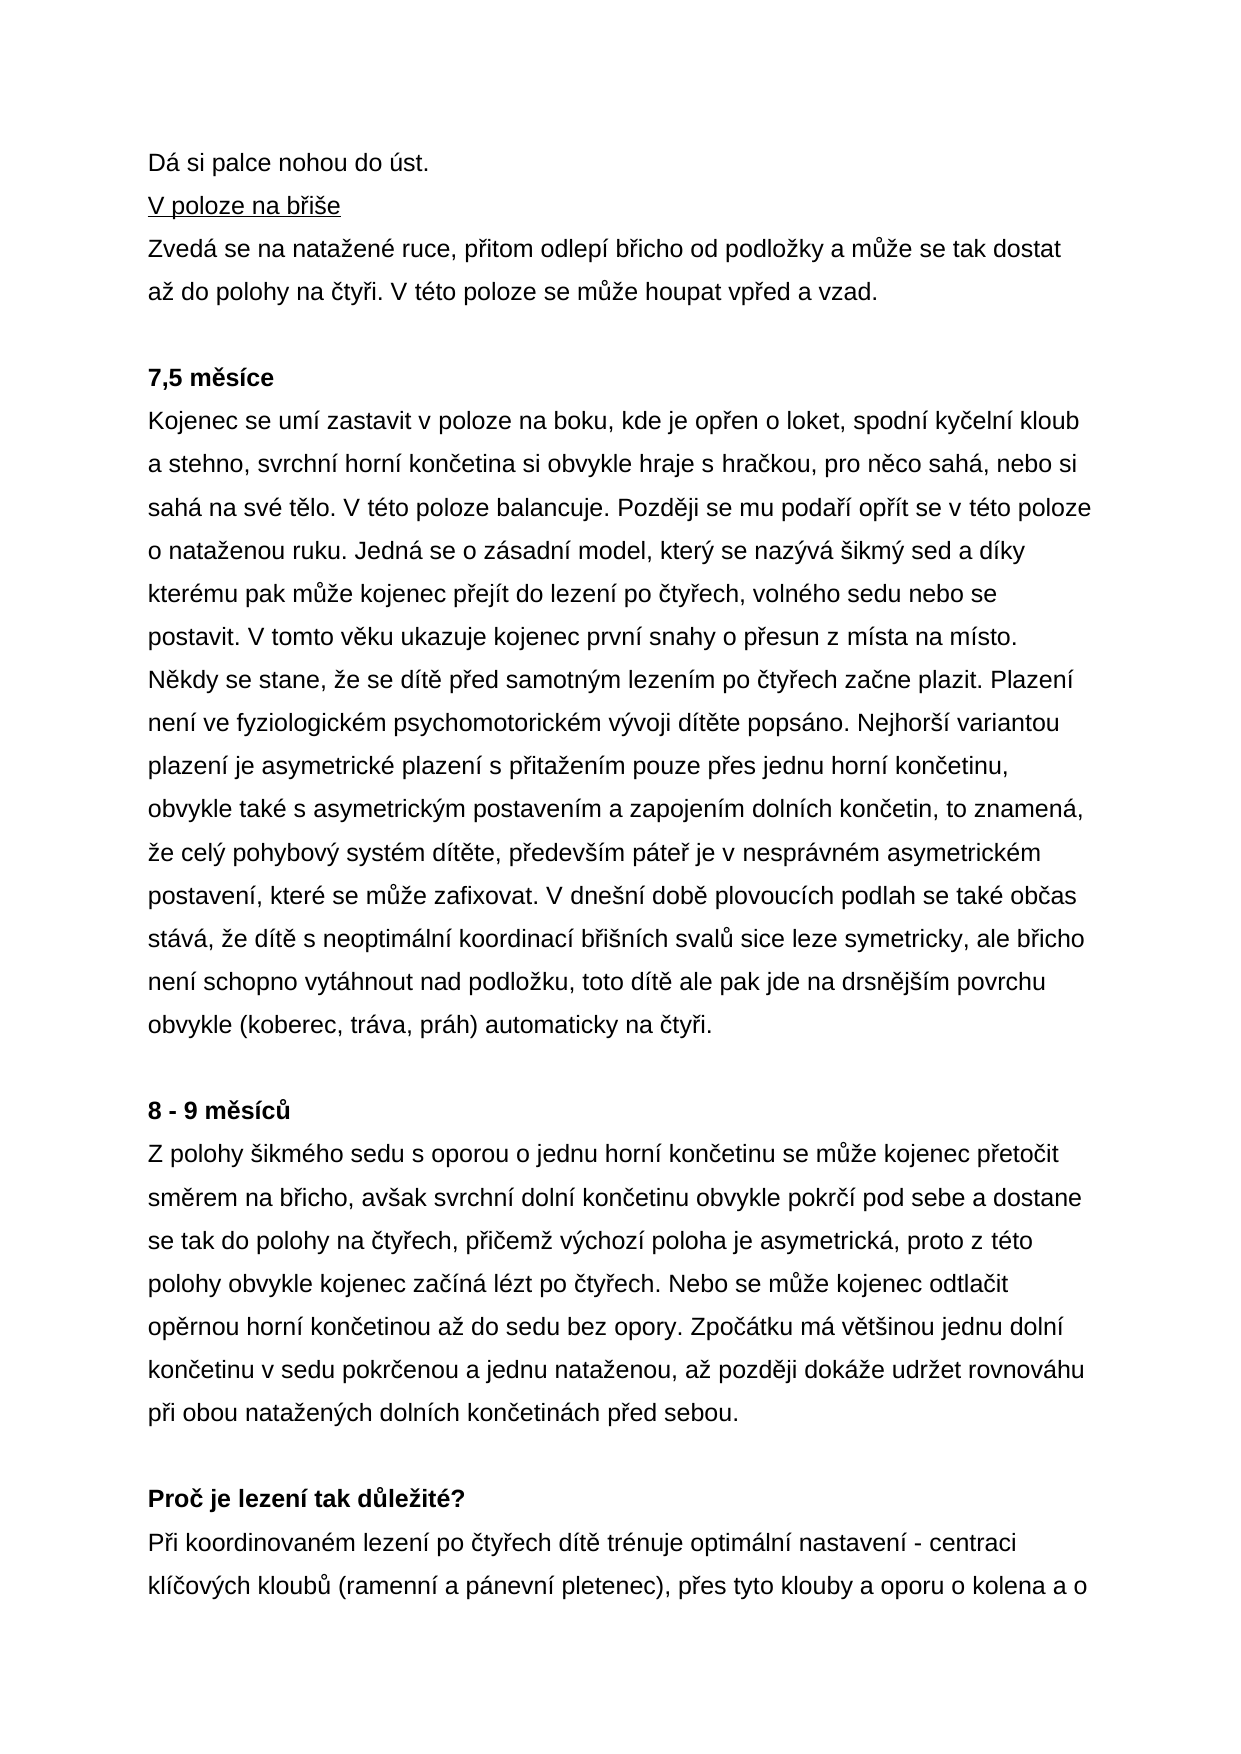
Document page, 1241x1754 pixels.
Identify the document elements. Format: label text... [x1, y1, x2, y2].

text 8 - 9 měsíců [148, 1096, 1093, 1125]
text Proč je lezení tak důležité? [148, 1484, 1093, 1513]
text Kojenec se umí zastavit v poloze na boku, kde je opřen o loket, spodní kyčelní kloub a stehno, svrchní horní končetina si obvykle hraje s hračkou, pro něco sahá, nebo si sahá na své tělo. V této poloze balancuje. Později se mu podaří opřít se v této poloze o nataženou ruku. Jedná se o zásadní model, který se nazývá šikmý sed a díky kterému pak může kojenec přejít do lezení po čtyřech, volného sedu nebo se postavit. V tomto věku ukazuje kojenec první snahy o přesun z místa na místo. Někdy se stane, že se dítě před samotným lezením po čtyřech začne plazit. Plazení není ve fyziologickém psychomotorickém vývoji dítěte popsáno. Nejhorší variantou plazení je asymetrické plazení s přitažením pouze přes jednu horní končetinu, obvykle také s asymetrickým postavením a zapojením dolních končetin, to znamená, že celý pohybový systém dítěte, především páteř je v nesprávném asymetrickém postavení, které se může zafixovat. V dnešní době plovoucích podlah se také občas stává, že dítě s neoptimální koordinací břišních svalů sice leze symetricky, ale břicho není schopno vytáhnout nad podložku, toto dítě ale pak jde na drsnějším povrchu obvykle (koberec, tráva, práh) automaticky na čtyři. [148, 406, 1093, 1039]
text Dá si palce nohou do úst. [148, 148, 1093, 176]
text V poloze na břiše [148, 191, 1093, 219]
text 7,5 měsíce [148, 363, 1093, 392]
text Z polohy šikmého sedu s oporou o jednu horní končetinu se může kojenec přetočit směrem na břicho, avšak svrchní dolní končetinu obvykle pokrčí pod sebe a dostane se tak do polohy na čtyřech, přičemž výchozí poloha je asymetrická, proto z této polohy obvykle kojenec začíná lézt po čtyřech. Nebo se může kojenec odtlačit opěrnou horní končetinou až do sedu bez opory. Zpočátku má většinou jednu dolní končetinu v sedu pokrčenou a jednu nataženou, až později dokáže udržet rovnováhu při obou natažených dolních končetinách před sebou. [148, 1139, 1093, 1427]
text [148, 1528, 1093, 1599]
text Zvedá se na natažené ruce, přitom odlepí břicho od podložky a může se tak dostat až do polohy na čtyři. V této poloze se může houpat vpřed a vzad. [148, 234, 1093, 306]
